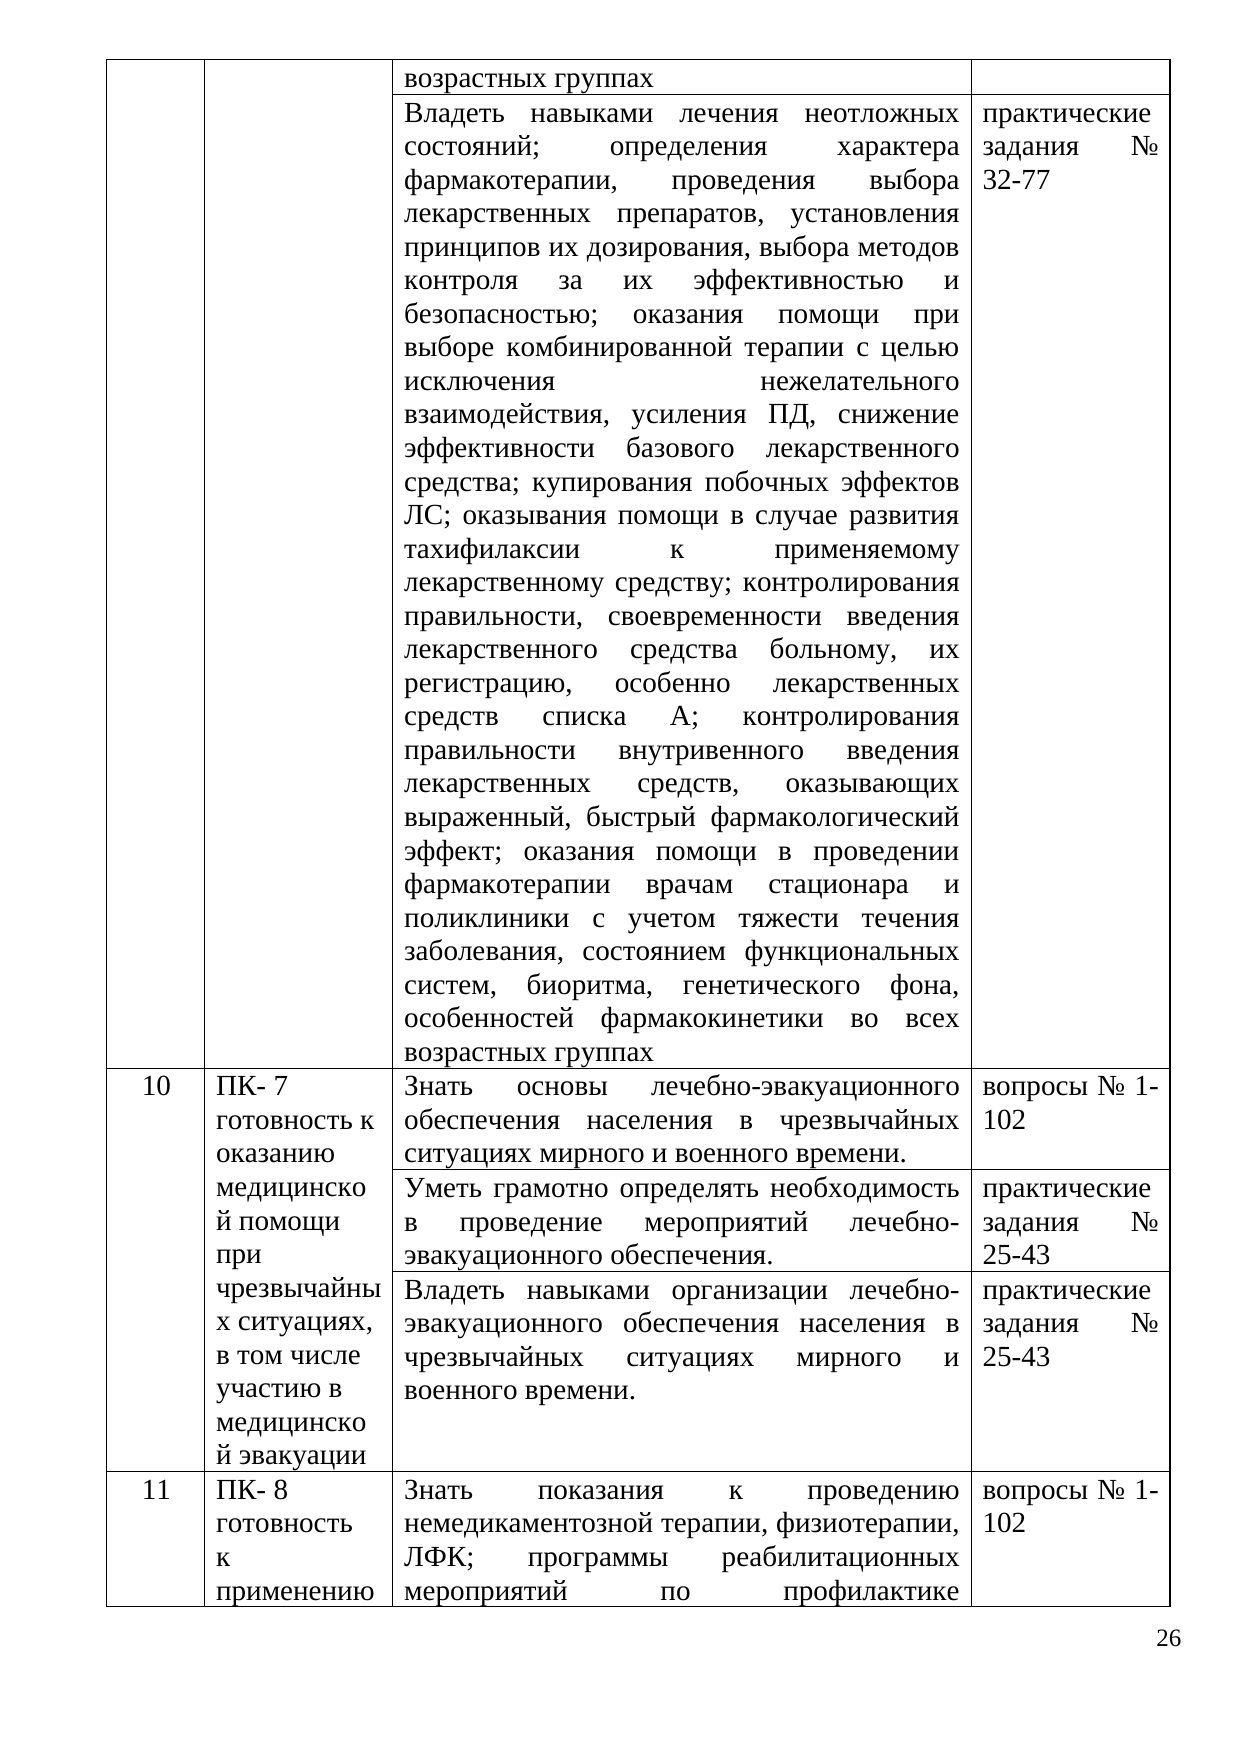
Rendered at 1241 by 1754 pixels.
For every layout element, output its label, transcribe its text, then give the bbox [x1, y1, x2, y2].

table_cell Владеть навыками лечения неотложных состояний; определения характера фармакотерапии, проведения выбора лекарственных препаратов, установления принципов их дозирования, выбора методов контроля за их эффективностью и безопасностью; оказания помощи при выборе комбинированной терапии с целью исключения нежелательного взаимодействия, усиления ПД, снижение эффективности базового лекарственного средства; купирования побочных эффектов ЛС; оказывания помощи в случае развития тахифилаксии к применяемому лекарственному средству; контролирования правильности, своевременности введения лекарственного средства больному, их регистрацию, особенно лекарственных средств списка А; контролирования правильности внутривенного введения лекарственных средств, оказывающих выраженный, быстрый фармакологический эффект; оказания помощи в проведении фармакотерапии врачам стационара и поликлиники с учетом тяжести течения заболевания, состоянием функциональных систем, биоритма, генетического фона, особенностей фармакокинетики во всех возрастных группах [393, 95, 971, 1067]
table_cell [393, 1472, 971, 1606]
table_cell ПК- 7 готовность к оказанию медицинской помощи при чрезвычайных ситуациях, в том числе участию в медицинской эвакуации [205, 1069, 392, 1471]
table_cell Владеть навыками организации лечебно-эвакуационного обеспечения населения в чрезвычайных ситуациях мирного и военного времени. [393, 1272, 971, 1471]
table_cell Знать основы лечебно-эвакуационного обеспечения населения в чрезвычайных ситуациях мирного и военного времени. [393, 1069, 971, 1169]
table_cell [972, 95, 1169, 1067]
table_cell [972, 60, 1169, 94]
table_cell вопросы № 1-102 [972, 1069, 1169, 1169]
table_cell Уметь грамотно определять необходимость в проведение мероприятий лечебно-эвакуационного обеспечения. [393, 1170, 971, 1271]
table_cell практические задания № 25-43 [972, 1170, 1169, 1271]
table_cell вопросы № 1-102 [972, 1472, 1169, 1606]
table_cell практические задания № 25-43 [972, 1272, 1169, 1471]
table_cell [205, 1472, 392, 1606]
table_cell 11 [107, 1472, 204, 1606]
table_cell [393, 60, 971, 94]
table_cell 10 [107, 1069, 204, 1471]
